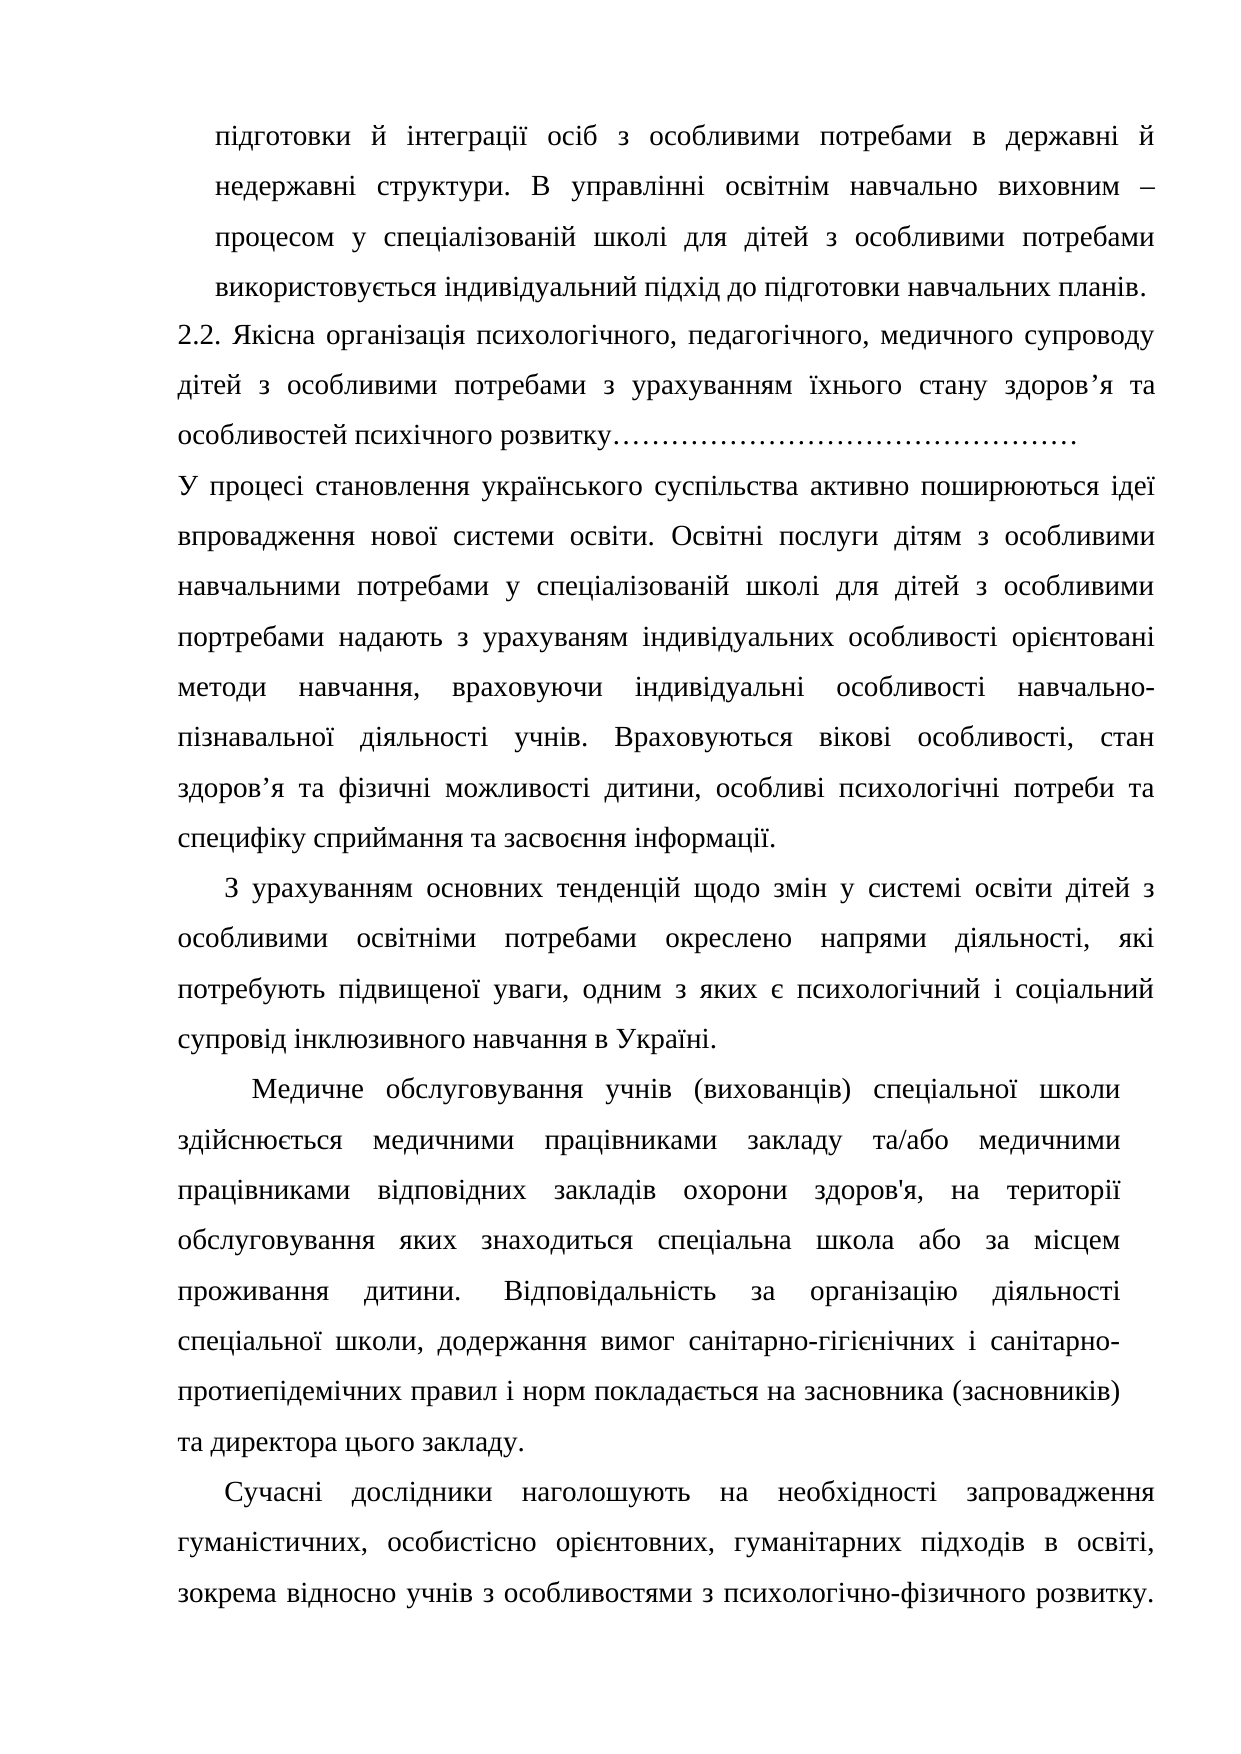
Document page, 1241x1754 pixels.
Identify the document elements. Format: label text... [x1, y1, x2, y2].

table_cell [166, 118, 1167, 317]
